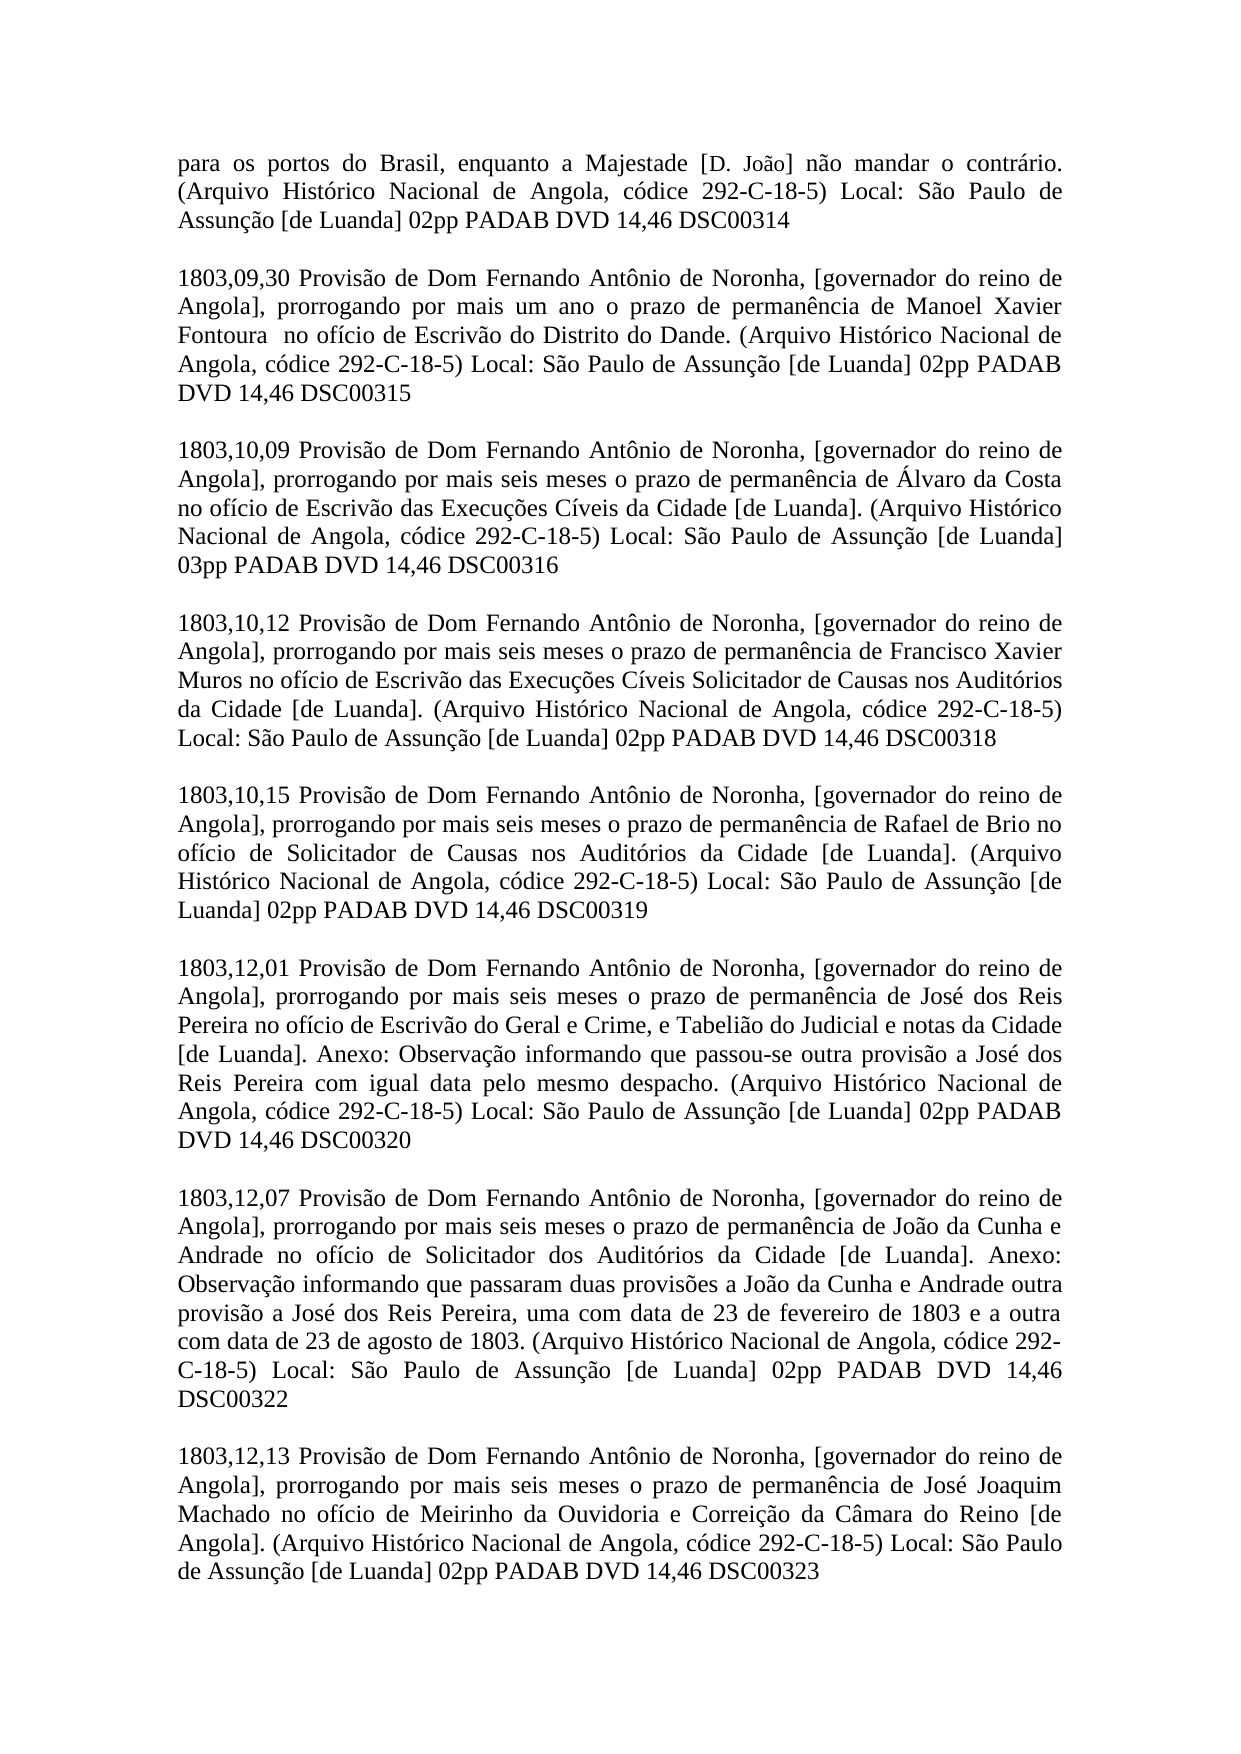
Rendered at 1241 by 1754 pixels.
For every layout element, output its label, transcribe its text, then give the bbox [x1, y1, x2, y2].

text 1803,09,30 Provisão de Dom Fernando Antônio de Noronha, [governador do reino de Angola], prorrogando por mais um ano o prazo de permanência de Manoel Xavier Fontoura no ofício de Escrivão do Distrito do Dande. (Arquivo Histórico Nacional de Angola, códice 292-C-18-5) Local: São Paulo de Assunção [de Luanda] 02pp PADAB DVD 14,46 DSC00315 [177, 263, 1063, 406]
text 1803,10,15 Provisão de Dom Fernando Antônio de Noronha, [governador do reino de Angola], prorrogando por mais seis meses o prazo de permanência de Rafael de Brio no ofício de Solicitador de Causas nos Auditórios da Cidade [de Luanda]. (Arquivo Histórico Nacional de Angola, códice 292-C-18-5) Local: São Paulo de Assunção [de Luanda] 02pp PADAB DVD 14,46 DSC00319 [177, 780, 1063, 924]
text 1803,10,09 Provisão de Dom Fernando Antônio de Noronha, [governador do reino de Angola], prorrogando por mais seis meses o prazo de permanência de Álvaro da Costa no ofício de Escrivão das Execuções Cíveis da Cidade [de Luanda]. (Arquivo Histórico Nacional de Angola, códice 292-C-18-5) Local: São Paulo de Assunção [de Luanda] 03pp PADAB DVD 14,46 DSC00316 [177, 435, 1063, 579]
text 1803,10,12 Provisão de Dom Fernando Antônio de Noronha, [governador do reino de Angola], prorrogando por mais seis meses o prazo de permanência de Francisco Xavier Muros no ofício de Escrivão das Execuções Cíveis Solicitador de Causas nos Auditórios da Cidade [de Luanda]. (Arquivo Histórico Nacional de Angola, códice 292-C-18-5) Local: São Paulo de Assunção [de Luanda] 02pp PADAB DVD 14,46 DSC00318 [177, 608, 1063, 751]
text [177, 148, 1063, 234]
text 1803,12,01 Provisão de Dom Fernando Antônio de Noronha, [governador do reino de Angola], prorrogando por mais seis meses o prazo de permanência de José dos Reis Pereira no ofício de Escrivão do Geral e Crime, e Tabelião do Judicial e notas da Cidade [de Luanda]. Anexo: Observação informando que passou-se outra provisão a José dos Reis Pereira com igual data pelo mesmo despacho. (Arquivo Histórico Nacional de Angola, códice 292-C-18-5) Local: São Paulo de Assunção [de Luanda] 02pp PADAB DVD 14,46 DSC00320 [177, 953, 1063, 1154]
text 1803,12,07 Provisão de Dom Fernando Antônio de Noronha, [governador do reino de Angola], prorrogando por mais seis meses o prazo de permanência de João da Cunha e Andrade no ofício de Solicitador dos Auditórios da Cidade [de Luanda]. Anexo: Observação informando que passaram duas provisões a João da Cunha e Andrade outra provisão a José dos Reis Pereira, uma com data de 23 de fevereiro de 1803 e a outra com data de 23 de agosto de 1803. (Arquivo Histórico Nacional de Angola, códice 292-C-18-5) Local: São Paulo de Assunção [de Luanda] 02pp PADAB DVD 14,46 DSC00322 [177, 1183, 1063, 1413]
text 1803,12,13 Provisão de Dom Fernando Antônio de Noronha, [governador do reino de Angola], prorrogando por mais seis meses o prazo de permanência de José Joaquim Machado no ofício de Meirinho da Ouvidoria e Correição da Câmara do Reino [de Angola]. (Arquivo Histórico Nacional de Angola, códice 292-C-18-5) Local: São Paulo de Assunção [de Luanda] 02pp PADAB DVD 14,46 DSC00323 [177, 1441, 1063, 1585]
